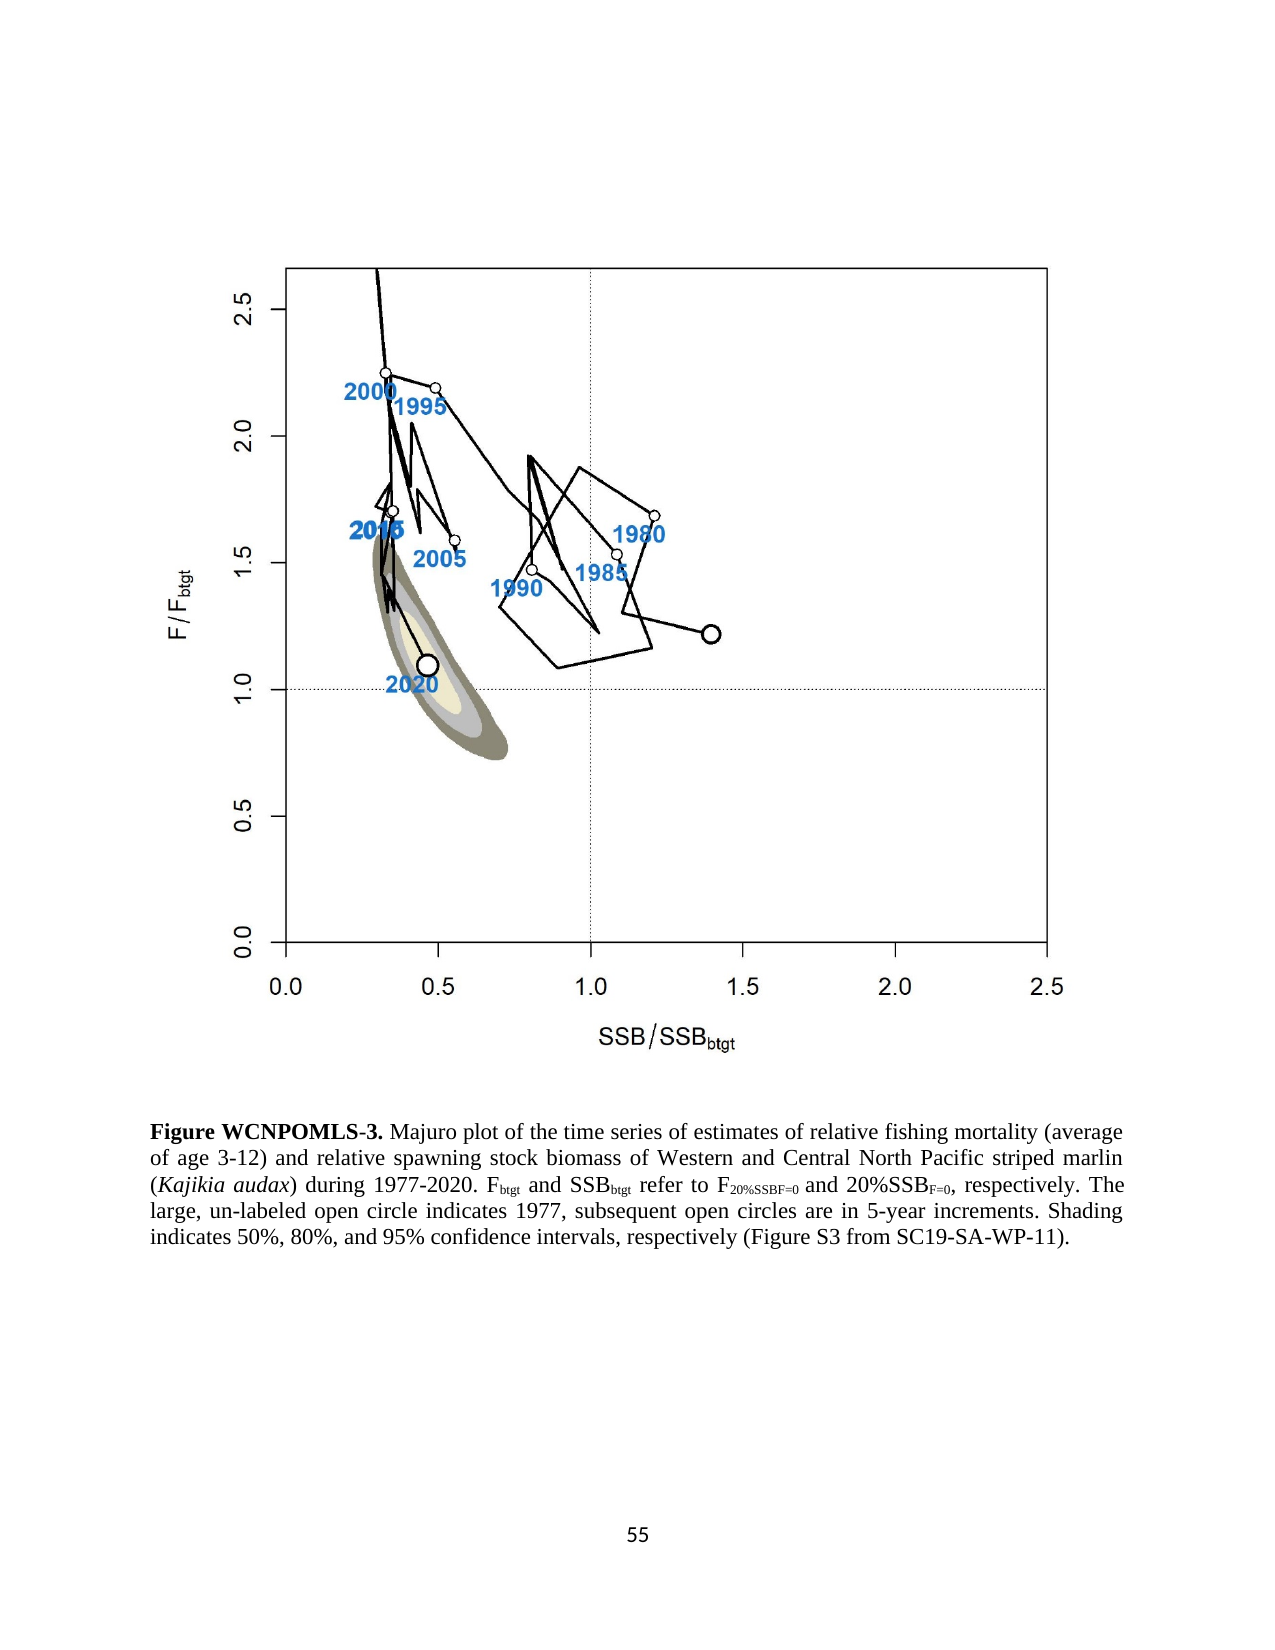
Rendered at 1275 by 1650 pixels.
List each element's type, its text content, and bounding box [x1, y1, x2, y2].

picture [167, 150, 1108, 1090]
text Figure WCNPOMLS-3. Majuro plot of the time series of estimates of relative fishing mortality (average of age 3-12) and relative spawning stock biomass of Western and Central North Pacific striped marlin (Kajikia audax) during 1977-2020. Fbtgt and SSBbtgt refer to F20%SSBF=0 and 20%SSBF=0, respectively. The large, un-labeled open circle indicates 1977, subsequent open circles are in 5-year increments. Shading indicates 50%, 80%, and 95% confidence intervals, respectively (Figure S3 from SC19-SA-WP-11). [150, 1118, 1125, 1250]
